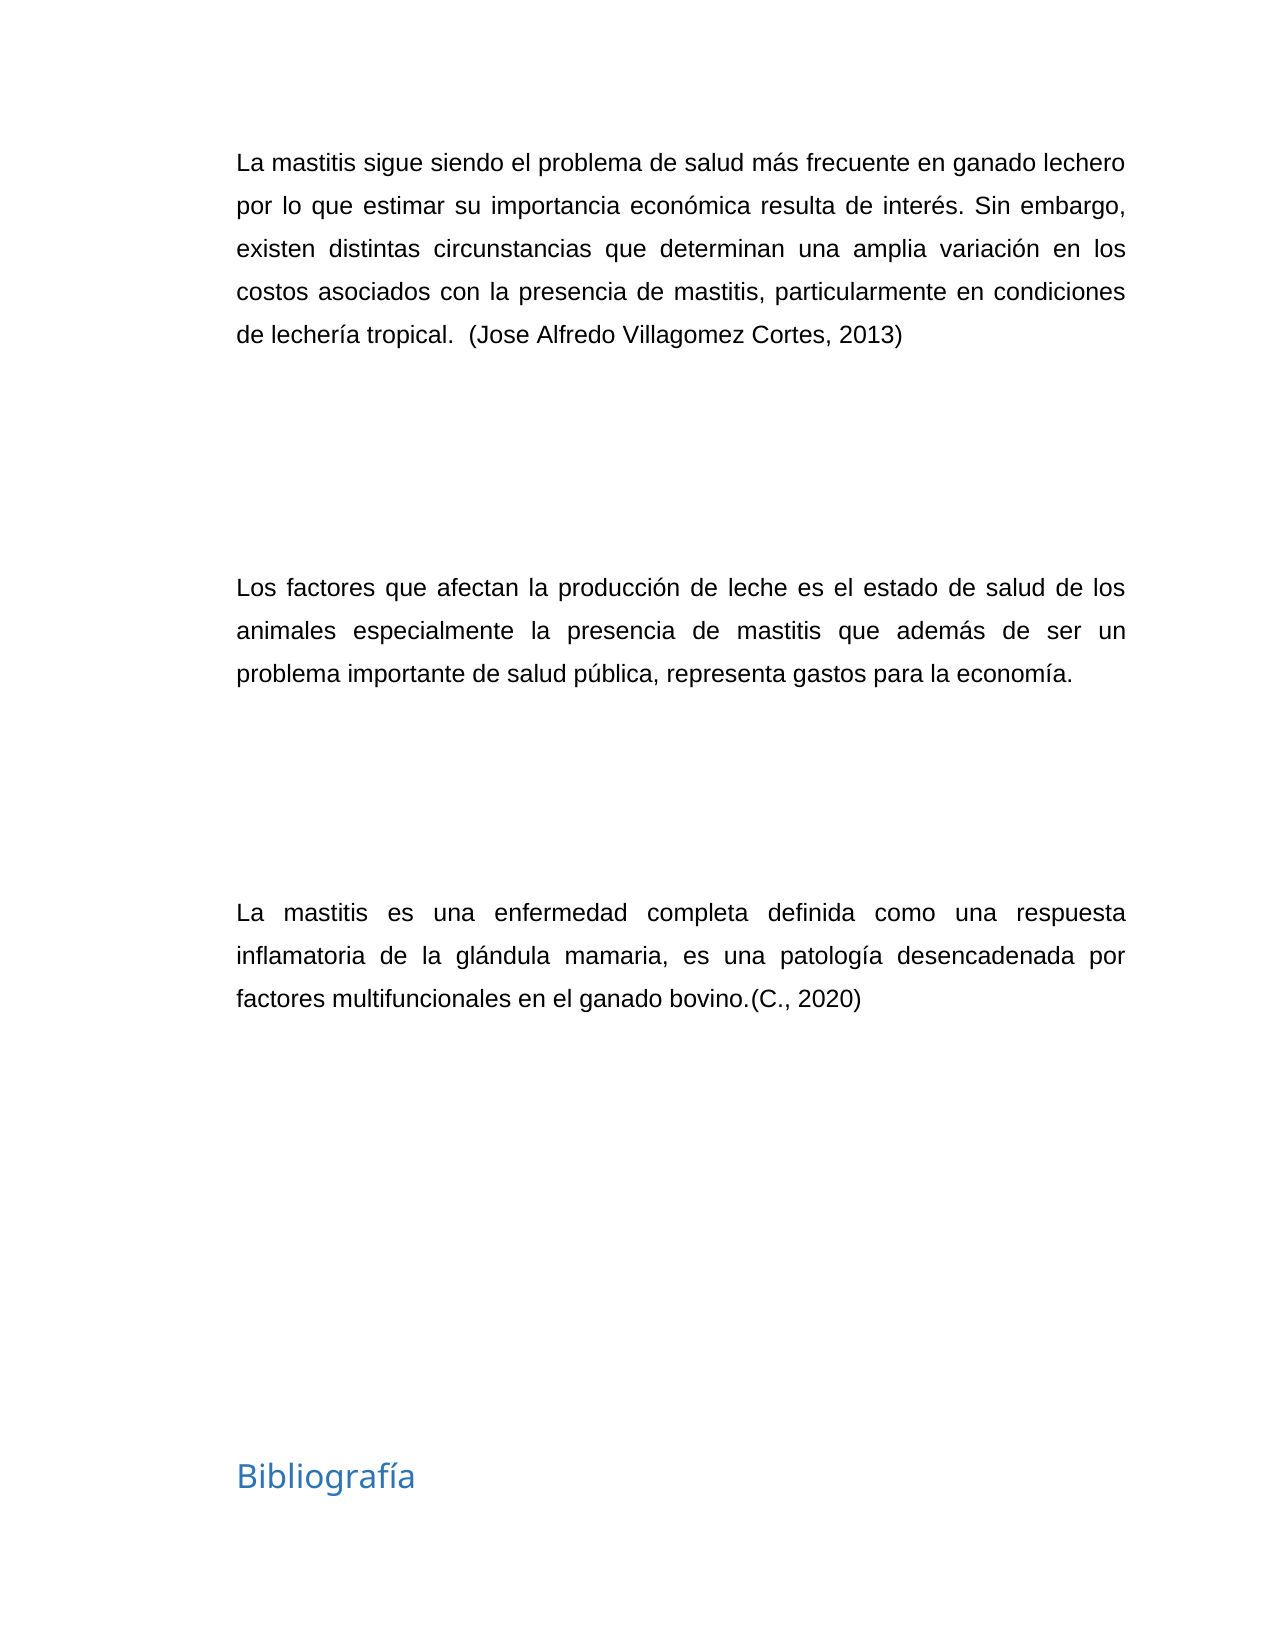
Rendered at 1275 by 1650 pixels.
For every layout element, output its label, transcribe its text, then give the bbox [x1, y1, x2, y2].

text La mastitis es una enfermedad completa definida como una respuesta inflamatoria de la glándula mamaria, es una patología desencadenada por factores multifuncionales en el ganado bovino. [236, 898, 1127, 1013]
text La mastitis sigue siendo el problema de salud más frecuente en ganado lechero por lo que estimar su importancia económica resulta de interés. Sin embargo, existen distintas circunstancias que determinan una amplia variación en los costos asociados con la presencia de mastitis, particularmente en condiciones de lechería tropical. [236, 148, 1127, 349]
text Los factores que afectan la producción de leche es el estado de salud de los animales especialmente la presencia de mastitis que además de ser un problema importante de salud pública, representa gastos para la economía. [236, 573, 1127, 688]
